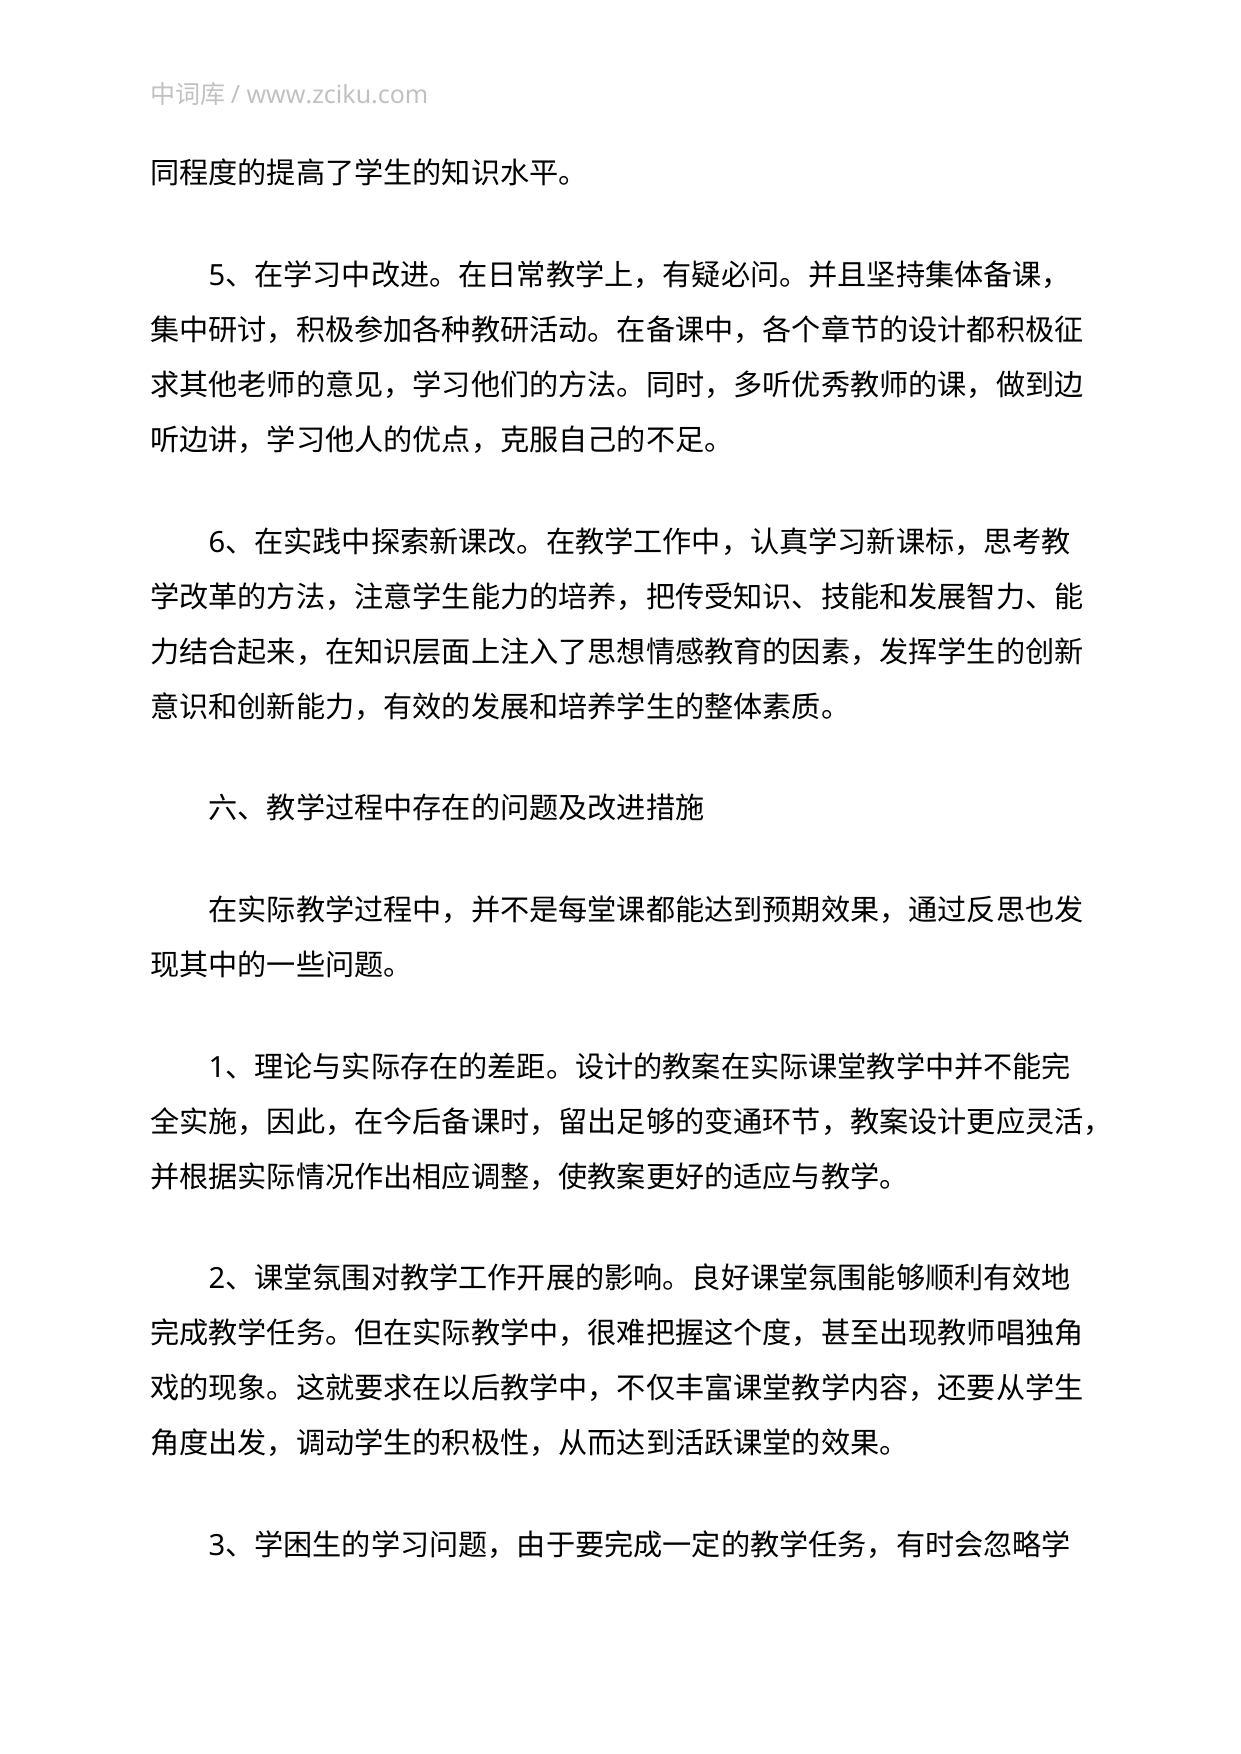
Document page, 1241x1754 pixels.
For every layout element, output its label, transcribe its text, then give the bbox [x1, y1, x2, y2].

text 在实际教学过程中，并不是每堂课都能达到预期效果，通过反思也发现其中的一些问题。 [150, 887, 1090, 984]
text 2、课堂氛围对教学工作开展的影响。良好课堂氛围能够顺利有效地完成教学任务。但在实际教学中，很难把握这个度，甚至出现教师唱独角戏的现象。这就要求在以后教学中，不仅丰富课堂教学内容，还要从学生角度出发，调动学生的积极性，从而达到活跃课堂的效果。 [150, 1255, 1090, 1462]
text 1、理论与实际存在的差距。设计的教案在实际课堂教学中并不能完全实施，因此，在今后备课时，留出足够的变通环节，教案设计更应灵活，并根据实际情况作出相应调整，使教案更好的适应与教学。 [150, 1043, 1090, 1196]
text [150, 1522, 1090, 1564]
text 5、在学习中改进。在日常教学上，有疑必问。并且坚持集体备课，集中研讨，积极参加各种教研活动。在备课中，各个章节的设计都积极征求其他老师的意见，学习他们的方法。同时，多听优秀教师的课，做到边听边讲，学习他人的优点，克服自己的不足。 [150, 252, 1090, 459]
text 6、在实践中探索新课改。在教学工作中，认真学习新课标，思考教学改革的方法，注意学生能力的培养，把传受知识、技能和发展智力、能力结合起来，在知识层面上注入了思想情感教育的因素，发挥学生的创新意识和创新能力，有效的发展和培养学生的整体素质。 [150, 518, 1090, 725]
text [150, 150, 1090, 192]
text 六、教学过程中存在的问题及改进措施 [150, 785, 1090, 827]
